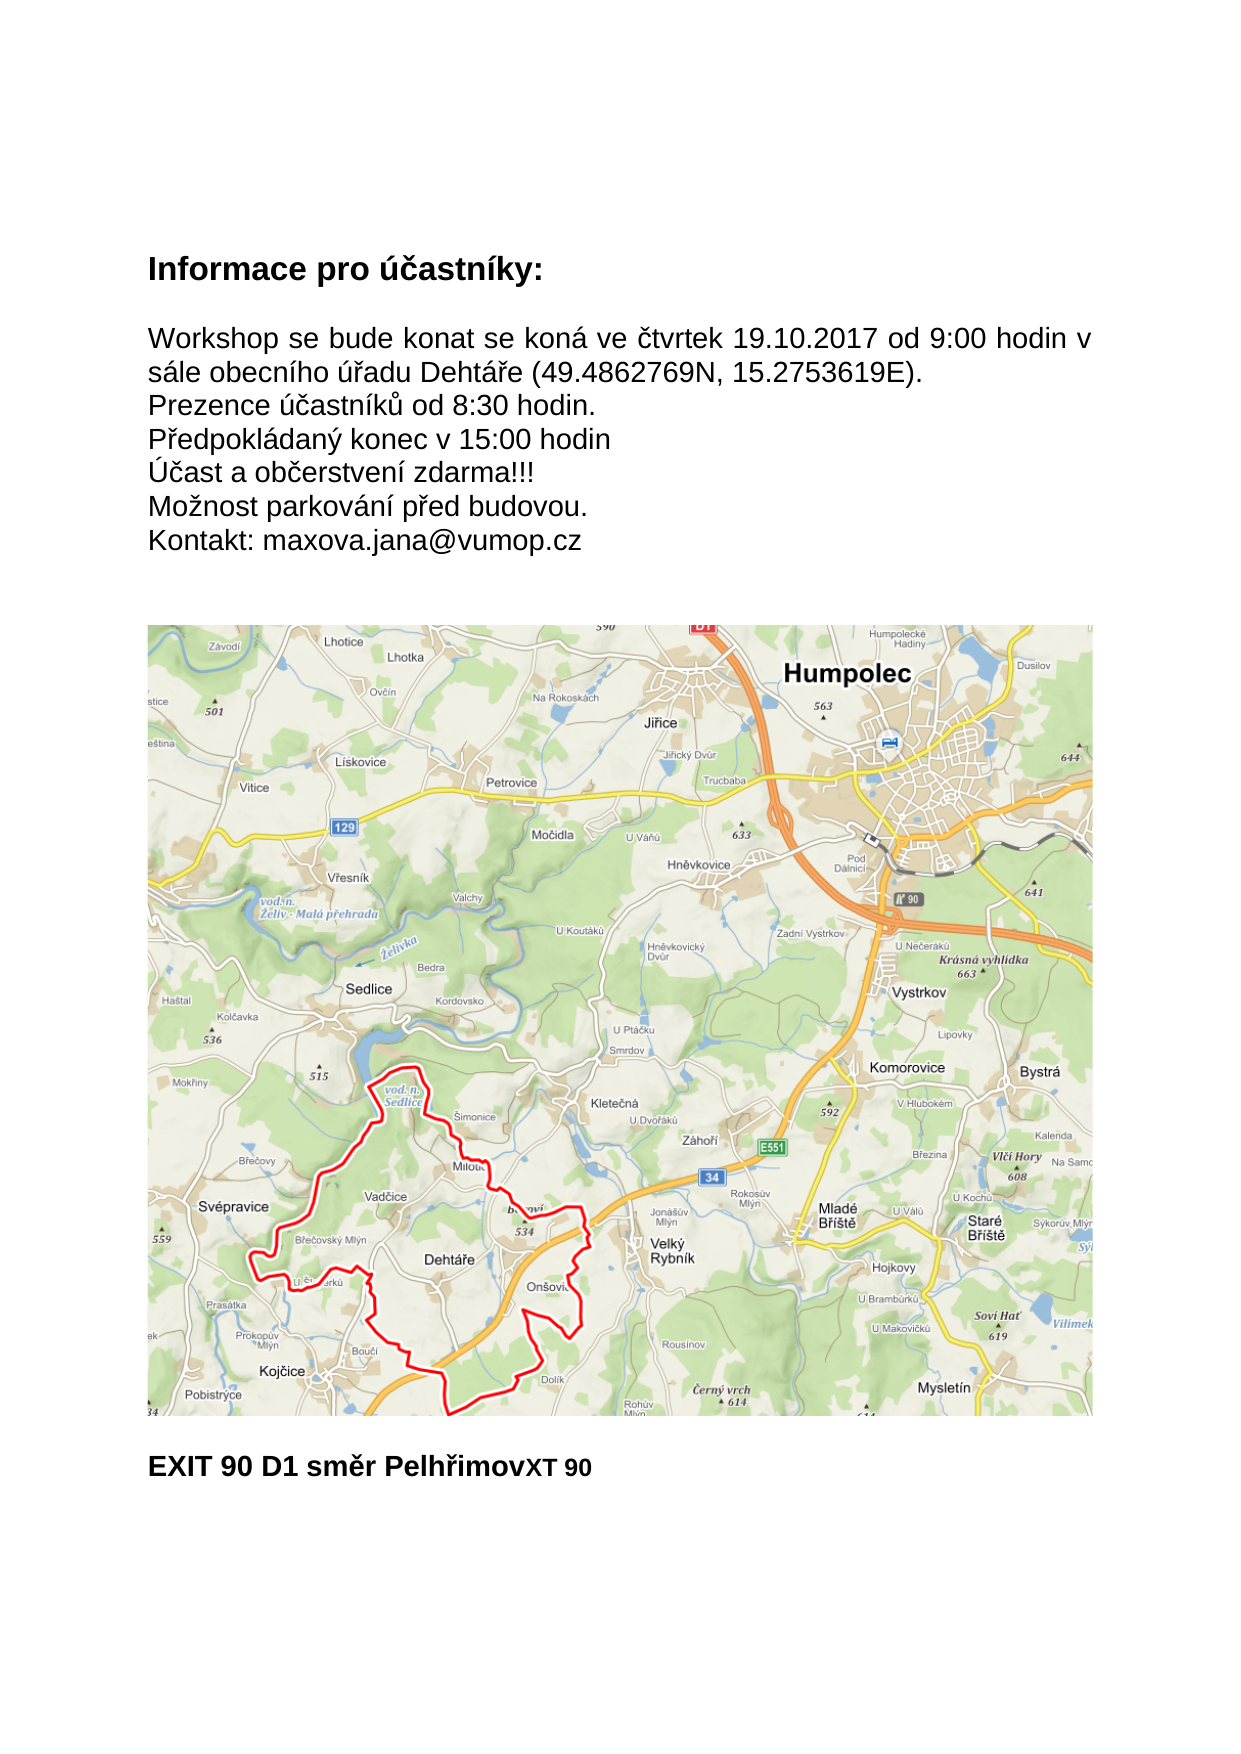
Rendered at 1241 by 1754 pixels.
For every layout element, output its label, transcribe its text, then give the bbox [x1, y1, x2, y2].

text EXIT 90 D1 směr PelhřimovXT 90 [148, 1449, 1093, 1482]
text Možnost parkování před budovou. [148, 489, 1093, 523]
text Kontakt: maxova.jana@vumop.cz [148, 523, 1093, 556]
text Účast a občerstvení zdarma!!! [148, 456, 1093, 489]
picture [147, 625, 1093, 1416]
text Workshop se bude konat se koná ve čtvrtek 19.10.2017 od 9:00 hodin v sále obecního úřadu Dehtáře (49.4862769N, 15.2753619E). [148, 321, 1093, 388]
text Prezence účastníků od 8:30 hodin. [148, 388, 1093, 422]
text Předpokládaný konec v 15:00 hodin [148, 422, 1093, 456]
text Informace pro účastníky: [148, 249, 1093, 288]
